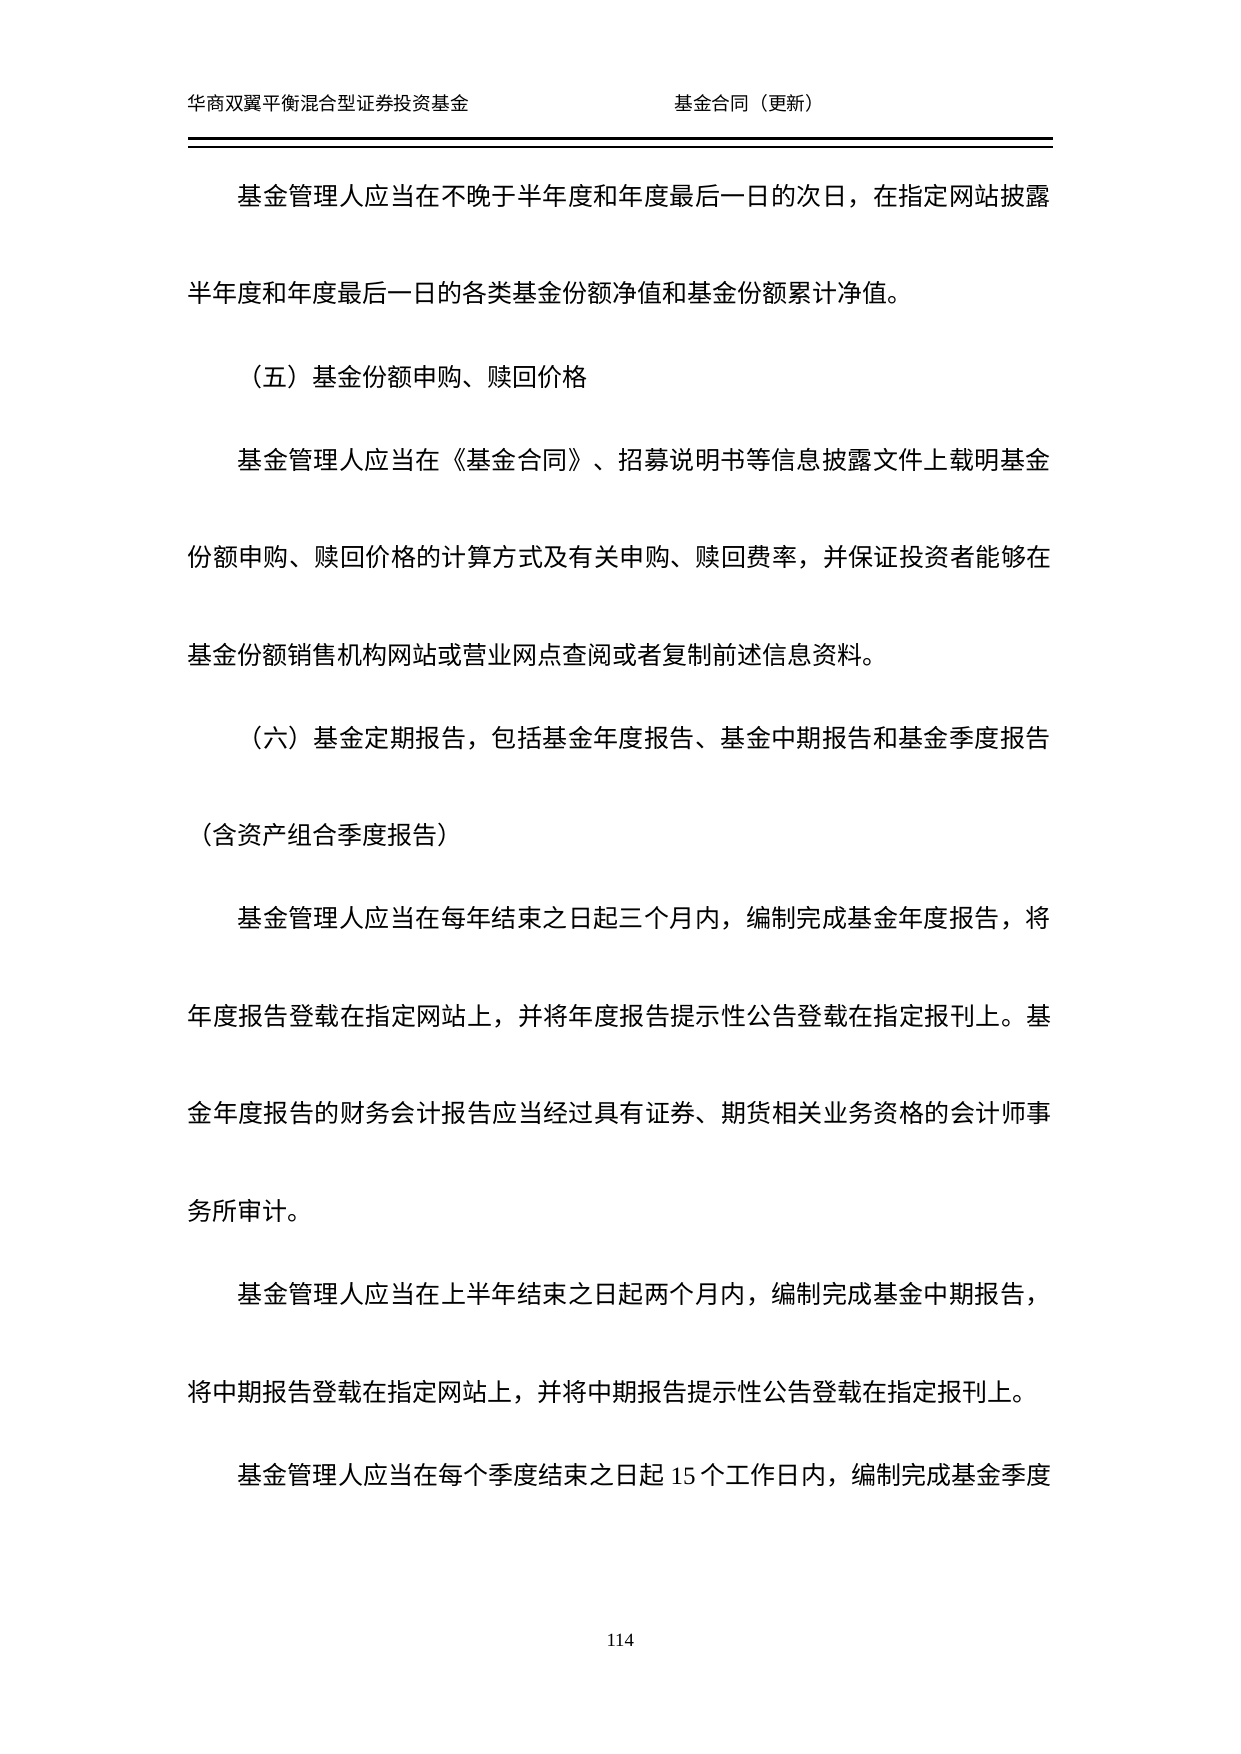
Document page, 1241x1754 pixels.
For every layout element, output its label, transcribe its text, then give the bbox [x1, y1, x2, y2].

text 基金管理人应当在不晚于半年度和年度最后一日的次日，在指定网站披露半年度和年度最后一日的各类基金份额净值和基金份额累计净值。 [187, 162, 1053, 324]
text 基金管理人应当在《基金合同》、招募说明书等信息披露文件上载明基金份额申购、赎回价格的计算方式及有关申购、赎回费率，并保证投资者能够在基金份额销售机构网站或营业网点查阅或者复制前述信息资料。 [187, 426, 1053, 686]
text （六）基金定期报告，包括基金年度报告、基金中期报告和基金季度报告（含资产组合季度报告） [187, 704, 1053, 866]
text （五）基金份额申购、赎回价格 [187, 343, 1053, 408]
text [187, 1441, 1053, 1506]
text 基金管理人应当在每年结束之日起三个月内，编制完成基金年度报告，将年度报告登载在指定网站上，并将年度报告提示性公告登载在指定报刊上。基金年度报告的财务会计报告应当经过具有证券、期货相关业务资格的会计师事务所审计。 [187, 884, 1053, 1242]
text 基金管理人应当在上半年结束之日起两个月内，编制完成基金中期报告，将中期报告登载在指定网站上，并将中期报告提示性公告登载在指定报刊上。 [187, 1260, 1053, 1423]
